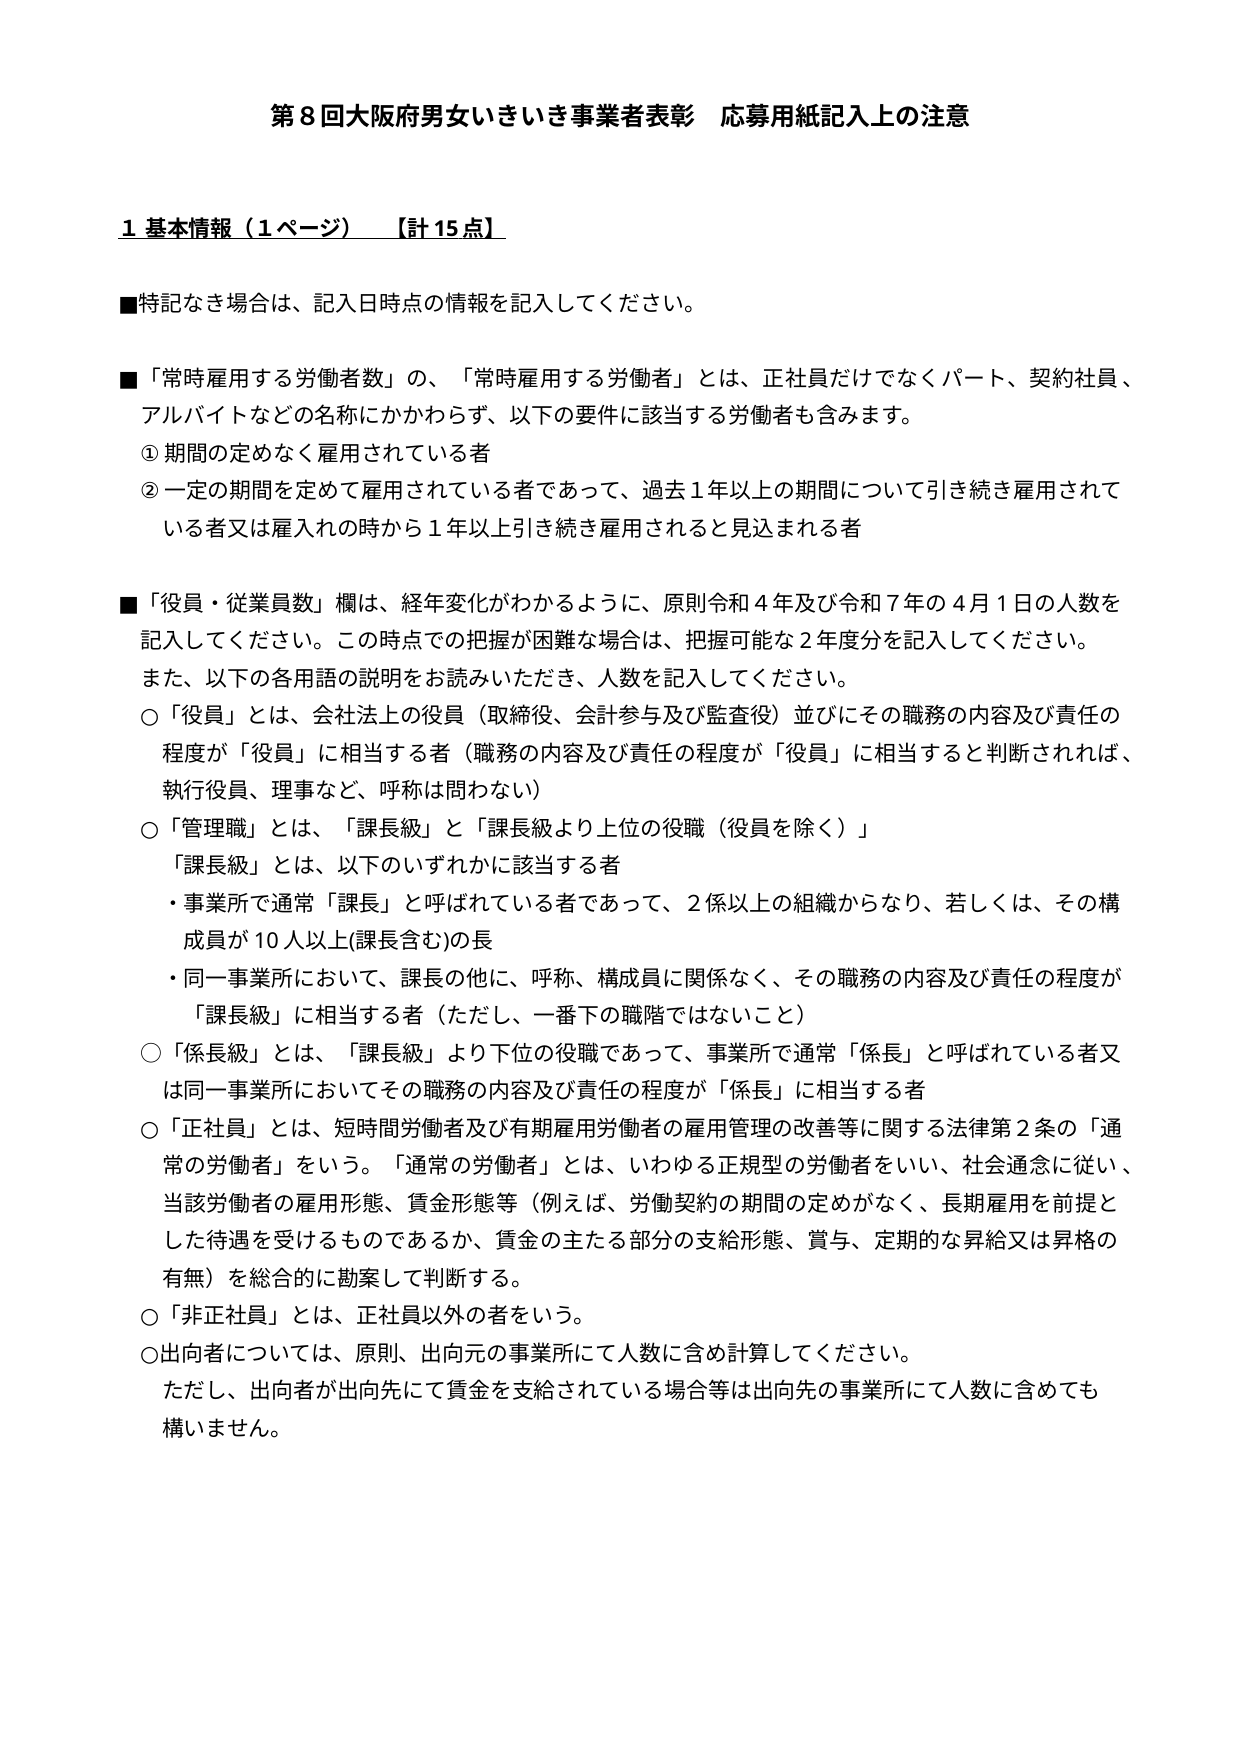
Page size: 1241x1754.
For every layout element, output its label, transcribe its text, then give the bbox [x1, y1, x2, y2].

text ○「非正社員」とは、正社員以外の者をいう。 [118, 1295, 1122, 1333]
text ■「役員・従業員数」欄は、経年変化がわかるように、原則令和４年及び令和７年の4月1日の人数を記入してください。この時点での把握が困難な場合は、把握可能な2年度分を記入してください。 [118, 583, 1122, 658]
text ○出向者については、原則、出向元の事業所にて人数に含め計算してください。 [118, 1333, 1122, 1370]
text 第８回大阪府男女いきいき事業者表彰 応募用紙記入上の注意 [118, 95, 1122, 133]
text ○「正社員」とは、短時間労働者及び有期雇用労働者の雇用管理の改善等に関する法律第２条の「通常の労働者」をいう。「通常の労働者」とは、いわゆる正規型の労働者をいい、社会通念に従い、当該労働者の雇用形態、賃金形態等（例えば、労働契約の期間の定めがなく、長期雇用を前提とした待遇を受けるものであるか、賃金の主たる部分の支給形態、賞与、定期的な昇給又は昇格の有無）を総合的に勘案して判断する。 [140, 1108, 1122, 1295]
text ○「係長級」とは、「課長級」より下位の役職であって、事業所で通常「係長」と呼ばれている者又は同一事業所においてその職務の内容及び責任の程度が「係長」に相当する者 [118, 1033, 1122, 1108]
text また、以下の各用語の説明をお読みいただき、人数を記入してください。 [118, 658, 1122, 695]
text 「課長級」とは、以下のいずれかに該当する者 [118, 845, 1122, 883]
text ただし、出向者が出向先にて賃金を支給されている場合等は出向先の事業所にて人数に含めても [118, 1370, 1122, 1408]
text ②一定の期間を定めて雇用されている者であって、過去１年以上の期間について引き続き雇用されている者又は雇入れの時から１年以上引き続き雇用されると見込まれる者 [140, 470, 1122, 545]
text ■特記なき場合は、記入日時点の情報を記入してください。 [118, 283, 1122, 320]
text １ 基本情報（１ページ） 【計15点】 [118, 208, 1122, 245]
text 構いません。 [118, 1408, 1122, 1445]
text ①期間の定めなく雇用されている者 [118, 433, 1122, 470]
text ■「常時雇用する労働者数」の、「常時雇用する労働者」とは、正社員だけでなくパート、契約社員、アルバイトなどの名称にかかわらず、以下の要件に該当する労働者も含みます。 [118, 358, 1122, 433]
text ・同一事業所において、課長の他に、呼称、構成員に関係なく、その職務の内容及び責任の程度が「課長級」に相当する者（ただし、一番下の職階ではないこと） [162, 958, 1122, 1033]
text ・事業所で通常「課長」と呼ばれている者であって、２係以上の組織からなり、若しくは、その構成員が10人以上(課長含む)の長 [162, 883, 1122, 958]
text ○「役員」とは、会社法上の役員（取締役、会計参与及び監査役）並びにその職務の内容及び責任の程度が「役員」に相当する者（職務の内容及び責任の程度が「役員」に相当すると判断されれば、執行役員、理事など、呼称は問わない） [140, 695, 1122, 808]
text ○「管理職」とは、「課長級」と「課長級より上位の役職（役員を除く）」 [118, 808, 1122, 845]
